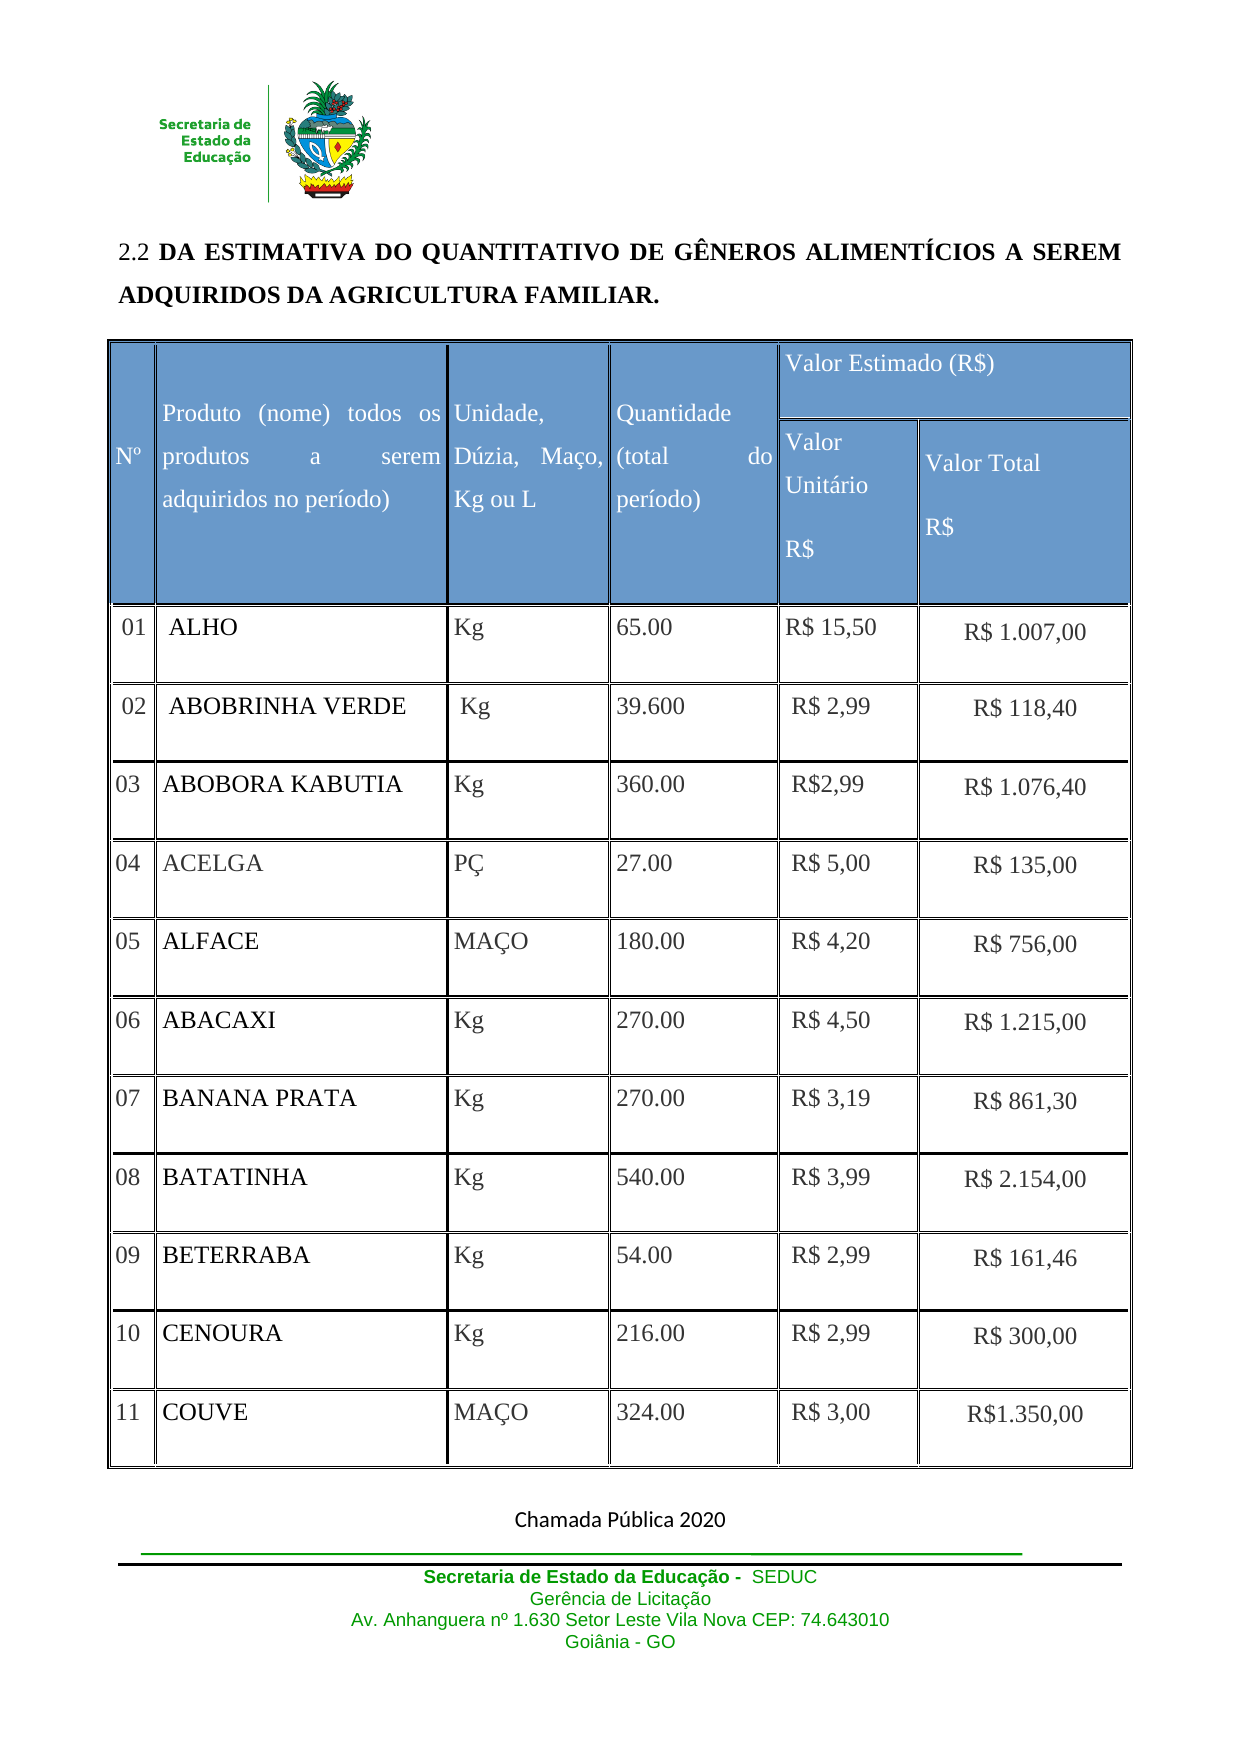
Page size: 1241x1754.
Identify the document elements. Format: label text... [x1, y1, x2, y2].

table_cell 540.00 [611, 1155, 777, 1231]
table_cell CENOURA [157, 1312, 446, 1387]
table_cell 54.00 [611, 1234, 777, 1309]
table_cell 11 [111, 1388, 156, 1466]
table_cell Kg [449, 763, 608, 838]
table_cell ACELGA [157, 842, 446, 917]
table_cell R$1.350,00 [919, 1388, 1130, 1466]
table_cell Kg [449, 999, 608, 1074]
table_cell R$ 300,00 [920, 1309, 1130, 1387]
table_header Produto (nome) todos os produtos a serem adquiridos no período) [156, 343, 447, 603]
table_cell R$ 861,30 [919, 1074, 1131, 1152]
table_cell ALFACE [157, 920, 446, 995]
table_cell 04 [111, 838, 154, 917]
table_cell R$ 2.154,00 [920, 1152, 1130, 1231]
picture [118, 73, 412, 210]
table_cell 180.00 [611, 920, 777, 995]
table_header Quantidade (total do período) [610, 343, 779, 603]
table_cell R$ 5,00 [780, 842, 917, 917]
table_cell 09 [109, 1231, 156, 1309]
table_cell 03 [111, 760, 154, 838]
text 2.2 DA ESTIMATIVA DO QUANTITATIVO DE GÊNEROS ALIMENTÍCIOS A SEREM ADQUIRIDOS DA AGRICULTURA FAMILIAR. [118, 237, 1122, 309]
table_cell 65.00 [611, 607, 777, 681]
table_cell 10 [111, 1309, 154, 1387]
table_cell 07 [109, 1074, 156, 1152]
table_cell BANANA PRATA [157, 1077, 446, 1152]
table_cell R$ 15,50 [780, 607, 917, 681]
table_cell COUVE [156, 1391, 447, 1466]
table_cell ALHO [157, 607, 446, 681]
table_cell R$ 2,99 [780, 1234, 917, 1309]
table_cell ABOBRINHA VERDE [157, 685, 446, 760]
table_cell R$ 4,20 [780, 920, 917, 995]
table_header Unidade, Dúzia, Maço, Kg ou L [447, 343, 610, 603]
table_cell 324.00 [610, 1391, 779, 1466]
table_cell R$ 1.076,40 [920, 760, 1130, 838]
table_cell R$ 3,00 [779, 1391, 918, 1466]
table_cell R$ 161,46 [919, 1231, 1131, 1309]
table_cell 216.00 [611, 1312, 777, 1387]
table_cell Valor Unitário R$ [780, 421, 917, 603]
table_header Valor Estimado (R$) [779, 343, 1130, 417]
table_cell R$ 756,00 [919, 917, 1131, 995]
table_cell 08 [111, 1152, 154, 1231]
table_cell Valor Total R$ [920, 418, 1130, 603]
table_cell R$ 135,00 [920, 838, 1130, 917]
table_cell Kg [449, 1155, 608, 1231]
table_cell BATATINHA [157, 1155, 446, 1231]
table_cell BETERRABA [157, 1234, 446, 1309]
table_cell R$ 4,50 [780, 999, 917, 1074]
table_cell 360.00 [611, 763, 777, 838]
table_cell R$ 2,99 [780, 685, 917, 760]
table_cell R$2,99 [780, 763, 917, 838]
table_cell MAÇO [449, 920, 608, 995]
table_cell 270.00 [611, 999, 777, 1074]
table_cell Kg [449, 1234, 608, 1309]
table_cell Kg [449, 685, 608, 760]
table_cell 270.00 [611, 1077, 777, 1152]
table_cell 05 [109, 917, 156, 995]
table_cell R$ 1.215,00 [920, 995, 1130, 1074]
table_cell R$ 3,19 [780, 1077, 917, 1152]
table_cell R$ 1.007,00 [920, 603, 1130, 681]
table_cell PÇ [449, 842, 608, 917]
table_cell 39.600 [611, 685, 777, 760]
table_cell 02 [111, 681, 154, 760]
table_header Nº [111, 343, 156, 603]
table_cell Kg [449, 1077, 608, 1152]
table_cell R$ 118,40 [920, 681, 1130, 760]
table_cell 06 [111, 995, 154, 1074]
table_cell Kg [449, 607, 608, 681]
table_cell R$ 2,99 [780, 1312, 917, 1387]
table_cell ABACAXI [157, 999, 446, 1074]
table_cell Kg [449, 1312, 608, 1387]
table_cell R$ 3,99 [780, 1155, 917, 1231]
table_cell ABOBORA KABUTIA [157, 763, 446, 838]
table_cell 27.00 [611, 842, 777, 917]
table_cell 01 [111, 603, 154, 681]
table_cell MAÇO [447, 1391, 610, 1466]
